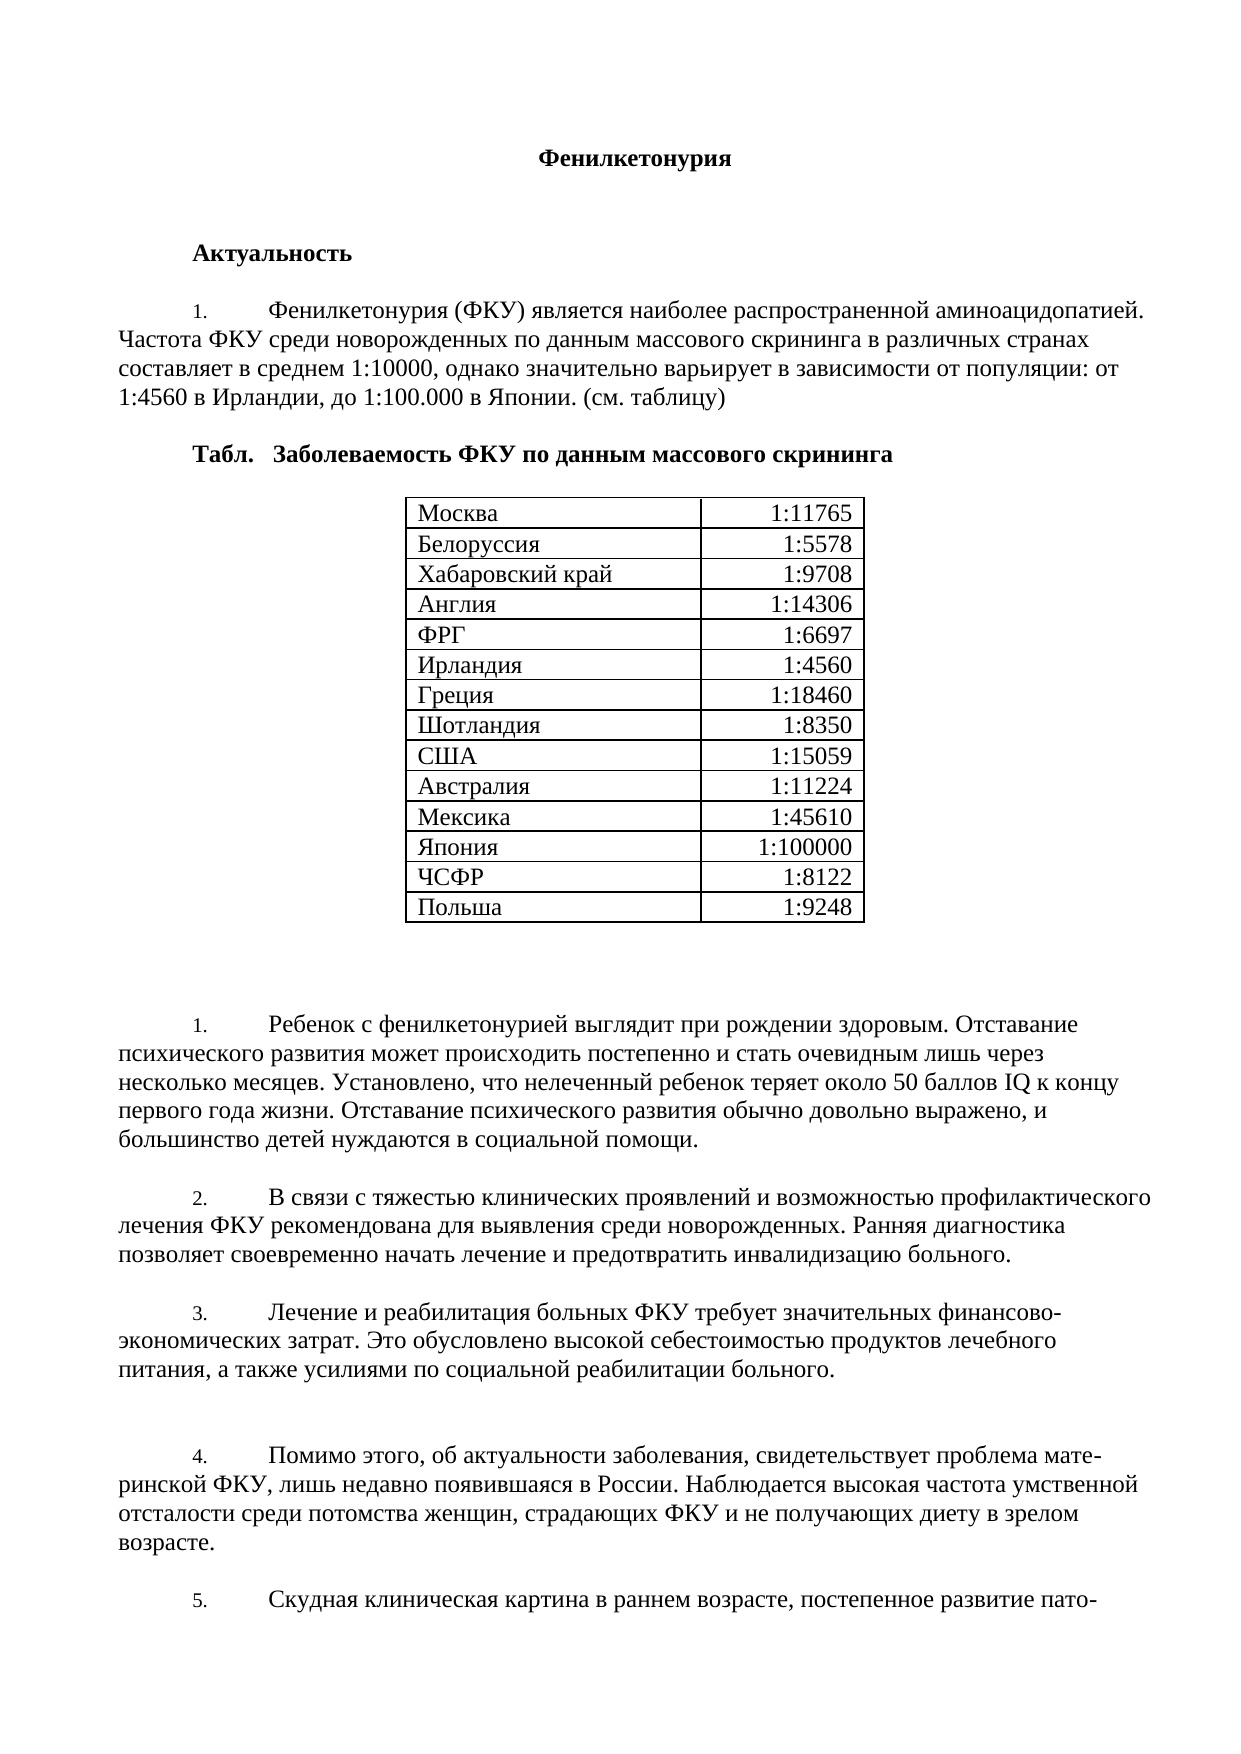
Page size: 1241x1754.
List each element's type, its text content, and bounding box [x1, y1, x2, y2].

table_cell Польша [407, 893, 700, 921]
table_cell США [407, 741, 700, 770]
text Фенилкетонурия [118, 143, 1152, 172]
table_cell 1:5578 [702, 529, 863, 557]
table_cell 1:11224 [702, 771, 863, 800]
table_cell 1:15059 [702, 741, 863, 770]
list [118, 1584, 1152, 1613]
table_cell Ирландия [407, 650, 700, 679]
table_cell 1:8350 [702, 711, 863, 739]
table_cell Белоруссия [407, 529, 700, 557]
table_cell ЧСФР [407, 862, 700, 891]
table_cell 1:8122 [702, 862, 863, 891]
list В связи с тяжестью клинических проявлений и возможностью профилактического лечения ФКУ рекомендована для выявления среди новорожденных. Ранняя диагностика позволяет своевременно начать лечение и предотвратить инвалидизацию больного. [118, 1182, 1152, 1268]
table_cell 1:6697 [702, 620, 863, 648]
table_cell 1:4560 [702, 650, 863, 679]
list Ребенок с фенилкетонурией выглядит при рождении здоровым. Отставание психического развития может происходить постепенно и стать очевидным лишь через несколько месяцев. Установлено, что нелеченный ребенок теряет около 50 баллов IQ к концу первого года жизни. Отставание психического развития обычно довольно выражено, и большинство детей нуждаются в социальной помощи. [118, 1009, 1152, 1153]
table_cell Хабаровский край [407, 559, 700, 588]
table_cell ФРГ [407, 620, 700, 648]
table_cell 1:14306 [702, 590, 863, 618]
table_cell 1:18460 [702, 680, 863, 709]
list Помимо этого, об актуальности заболевания, свидетельствует проблема материнской ФКУ, лишь недавно появившаяся в России. Наблюдается высокая частота умственной отсталости среди потомства женщин, страдающих ФКУ и не получающих диету в зрелом возрасте. [118, 1440, 1152, 1555]
table_cell 1:100000 [702, 832, 863, 861]
table_cell 1:45610 [702, 802, 863, 830]
table_cell Япония [407, 832, 700, 861]
table_cell Австралия [407, 771, 700, 800]
table_cell 1:9708 [702, 559, 863, 588]
text Актуальность [118, 238, 1152, 267]
table_cell Греция [407, 680, 700, 709]
table_cell Шотландия [407, 711, 700, 739]
table_header Москва [407, 498, 701, 527]
list Табл. Заболеваемость ФКУ по данным массового скрининга [118, 439, 1152, 468]
table_cell Мексика [407, 802, 700, 830]
list Фенилкетонурия (ФКУ) является наиболее распространенной аминоацидопатией. Частота ФКУ среди новорожденных по данным массового скрининга в различных странах составляет в среднем 1:10000, однако значительно варьирует в зависимости от популяции: от 1:4560 в Ирландии, до 1:100.000 в Японии. (см. таблицу) [118, 296, 1152, 411]
table_header 1:11765 [702, 498, 863, 527]
table_cell Англия [407, 590, 700, 618]
table_cell 1:9248 [702, 893, 863, 921]
list Лечение и реабилитация больных ФКУ требует значительных финансово-экономических затрат. Это обусловлено высокой себестоимостью продуктов лечебного питания, а также усилиями по социальной реабилитации больного. [118, 1297, 1152, 1383]
